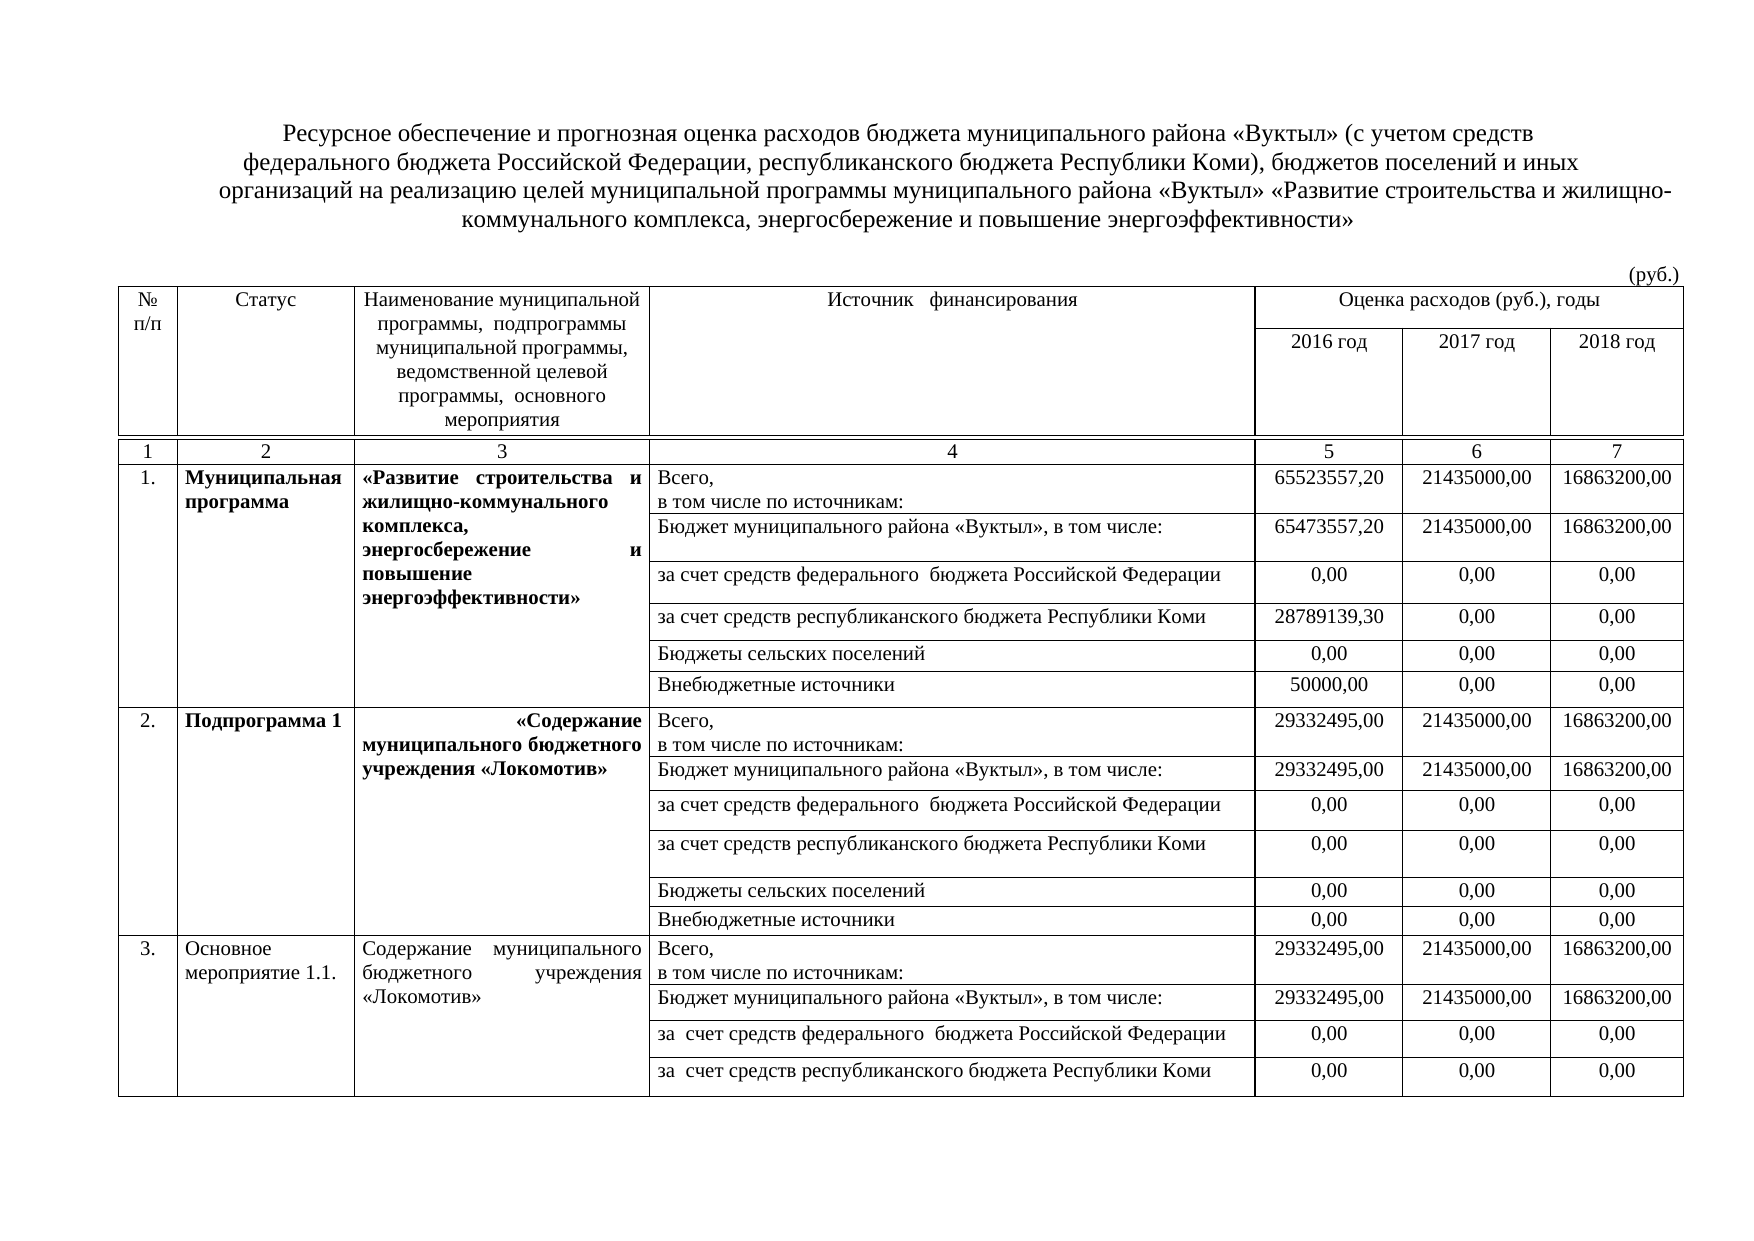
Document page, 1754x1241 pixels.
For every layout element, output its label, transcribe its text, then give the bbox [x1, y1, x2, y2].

table_cell Основное мероприятие 1.1. [178, 936, 354, 1096]
table_cell 0,00 [1403, 791, 1550, 829]
text организаций на реализацию целей муниципальной программы муниципального района «Вуктыл» «Развитие строительства и жилищно-коммунального комплекса, энергосбережение и повышение энергоэффективности» [118, 176, 1698, 233]
table_cell 0,00 [1403, 1021, 1550, 1057]
table_cell Внебюджетные источники [650, 672, 1254, 707]
table_cell 21435000,00 [1403, 708, 1550, 756]
table_cell за счет средств федерального бюджета Российской Федерации [650, 1021, 1254, 1057]
text Ресурсное обеспечение и прогнозная оценка расходов бюджета муниципального района «Вуктыл» (с учетом средств [118, 118, 1698, 147]
table_cell 0,00 [1551, 1058, 1683, 1096]
table_cell 0,00 [1256, 641, 1402, 671]
table_cell 1. [119, 465, 177, 707]
table_header № п/п [119, 287, 177, 435]
table_header Оценка расходов (руб.), годы [1256, 287, 1683, 328]
table_cell Бюджет муниципального района «Вуктыл», в том числе: [650, 757, 1254, 790]
table_cell 29332495,00 [1256, 985, 1402, 1020]
table_cell 0,00 [1256, 907, 1402, 934]
table_cell 16863200,00 [1551, 465, 1683, 513]
table_cell «Содержание муниципального бюджетного учреждения «Локомотив» [355, 708, 649, 934]
table_header 3 [355, 440, 649, 463]
table_cell за счет средств республиканского бюджета Республики Коми [650, 831, 1254, 877]
table_cell Бюджеты сельских поселений [650, 641, 1254, 671]
table_cell 16863200,00 [1551, 708, 1683, 756]
table_cell 0,00 [1551, 1021, 1683, 1057]
table_cell Бюджеты сельских поселений [650, 878, 1254, 906]
table_cell 0,00 [1551, 562, 1683, 603]
table_cell 0,00 [1403, 907, 1550, 934]
table_cell «Развитие строительства и жилищно-коммунального комплекса, энергосбережение и повышение энергоэффективности» [355, 465, 649, 707]
table_cell 21435000,00 [1403, 985, 1550, 1020]
table_header 2 [178, 440, 354, 463]
table_cell 65473557,20 [1256, 514, 1402, 561]
table_cell за счет средств республиканского бюджета Республики Коми [650, 1058, 1254, 1096]
text федерального бюджета Российской Федерации, республиканского бюджета Республики Коми), бюджетов поселений и иных [118, 147, 1698, 176]
table_cell Всего, в том числе по источникам: [650, 708, 1254, 756]
table_cell 16863200,00 [1551, 514, 1683, 561]
table_cell 2018 год [1551, 329, 1683, 435]
table_cell 0,00 [1256, 562, 1402, 603]
table_cell Содержание муниципального бюджетного учреждения «Локомотив» [355, 936, 649, 1096]
table_cell Бюджет муниципального района «Вуктыл», в том числе: [650, 514, 1254, 561]
table_cell 3. [119, 936, 177, 1096]
table_cell 16863200,00 [1551, 936, 1683, 984]
table_header Наименование муниципальной программы, подпрограммы муниципальной программы, ведомственной целевой программы, основного мероприятия [355, 287, 649, 435]
table_header 6 [1403, 440, 1550, 463]
table_cell 21435000,00 [1403, 757, 1550, 790]
table_cell 2016 год [1256, 329, 1402, 435]
table_cell 29332495,00 [1256, 936, 1402, 984]
table_cell 0,00 [1551, 791, 1683, 829]
table_cell 0,00 [1551, 604, 1683, 640]
table_cell за счет средств федерального бюджета Российской Федерации [650, 791, 1254, 829]
table_header 1 [119, 440, 177, 463]
table_cell 65523557,20 [1256, 465, 1402, 513]
table_cell 29332495,00 [1256, 708, 1402, 756]
table_cell Подпрограмма 1 [178, 708, 354, 934]
table_cell за счет средств республиканского бюджета Республики Коми [650, 604, 1254, 640]
table_cell 29332495,00 [1256, 757, 1402, 790]
table_cell 21435000,00 [1403, 465, 1550, 513]
table_cell 0,00 [1256, 1058, 1402, 1096]
table_cell 2017 год [1403, 329, 1550, 435]
table_cell 0,00 [1256, 878, 1402, 906]
table_cell Всего, в том числе по источникам: [650, 936, 1254, 984]
table_header 7 [1551, 440, 1683, 463]
table_cell 0,00 [1403, 878, 1550, 906]
table_cell Муниципальная программа [178, 465, 354, 707]
table_cell 2. [119, 708, 177, 934]
table_cell 0,00 [1551, 878, 1683, 906]
table_header Статус [178, 287, 354, 435]
table_cell 0,00 [1403, 1058, 1550, 1096]
table_cell 0,00 [1403, 672, 1550, 707]
table_cell 16863200,00 [1551, 985, 1683, 1020]
table_header 4 [650, 440, 1254, 463]
table_cell 0,00 [1256, 791, 1402, 829]
table_cell 50000,00 [1256, 672, 1402, 707]
table_cell 0,00 [1403, 562, 1550, 603]
table_cell 0,00 [1256, 1021, 1402, 1057]
table_cell 0,00 [1256, 831, 1402, 877]
text (руб.) [118, 262, 1698, 286]
table_cell Всего, в том числе по источникам: [650, 465, 1254, 513]
table_cell 16863200,00 [1551, 757, 1683, 790]
table_cell 0,00 [1403, 641, 1550, 671]
table_cell 0,00 [1551, 831, 1683, 877]
table_cell Внебюджетные источники [650, 907, 1254, 934]
table_cell 0,00 [1551, 641, 1683, 671]
table_cell 21435000,00 [1403, 514, 1550, 561]
table_cell 0,00 [1551, 672, 1683, 707]
table_cell 21435000,00 [1403, 936, 1550, 984]
table_cell 0,00 [1403, 831, 1550, 877]
table_cell 0,00 [1551, 907, 1683, 934]
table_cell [650, 985, 1254, 1020]
table_cell 0,00 [1403, 604, 1550, 640]
table_cell 28789139,30 [1256, 604, 1402, 640]
table_cell за счет средств федерального бюджета Российской Федерации [650, 562, 1254, 603]
table_header 5 [1256, 440, 1402, 463]
table_header Источник финансирования [650, 287, 1254, 435]
